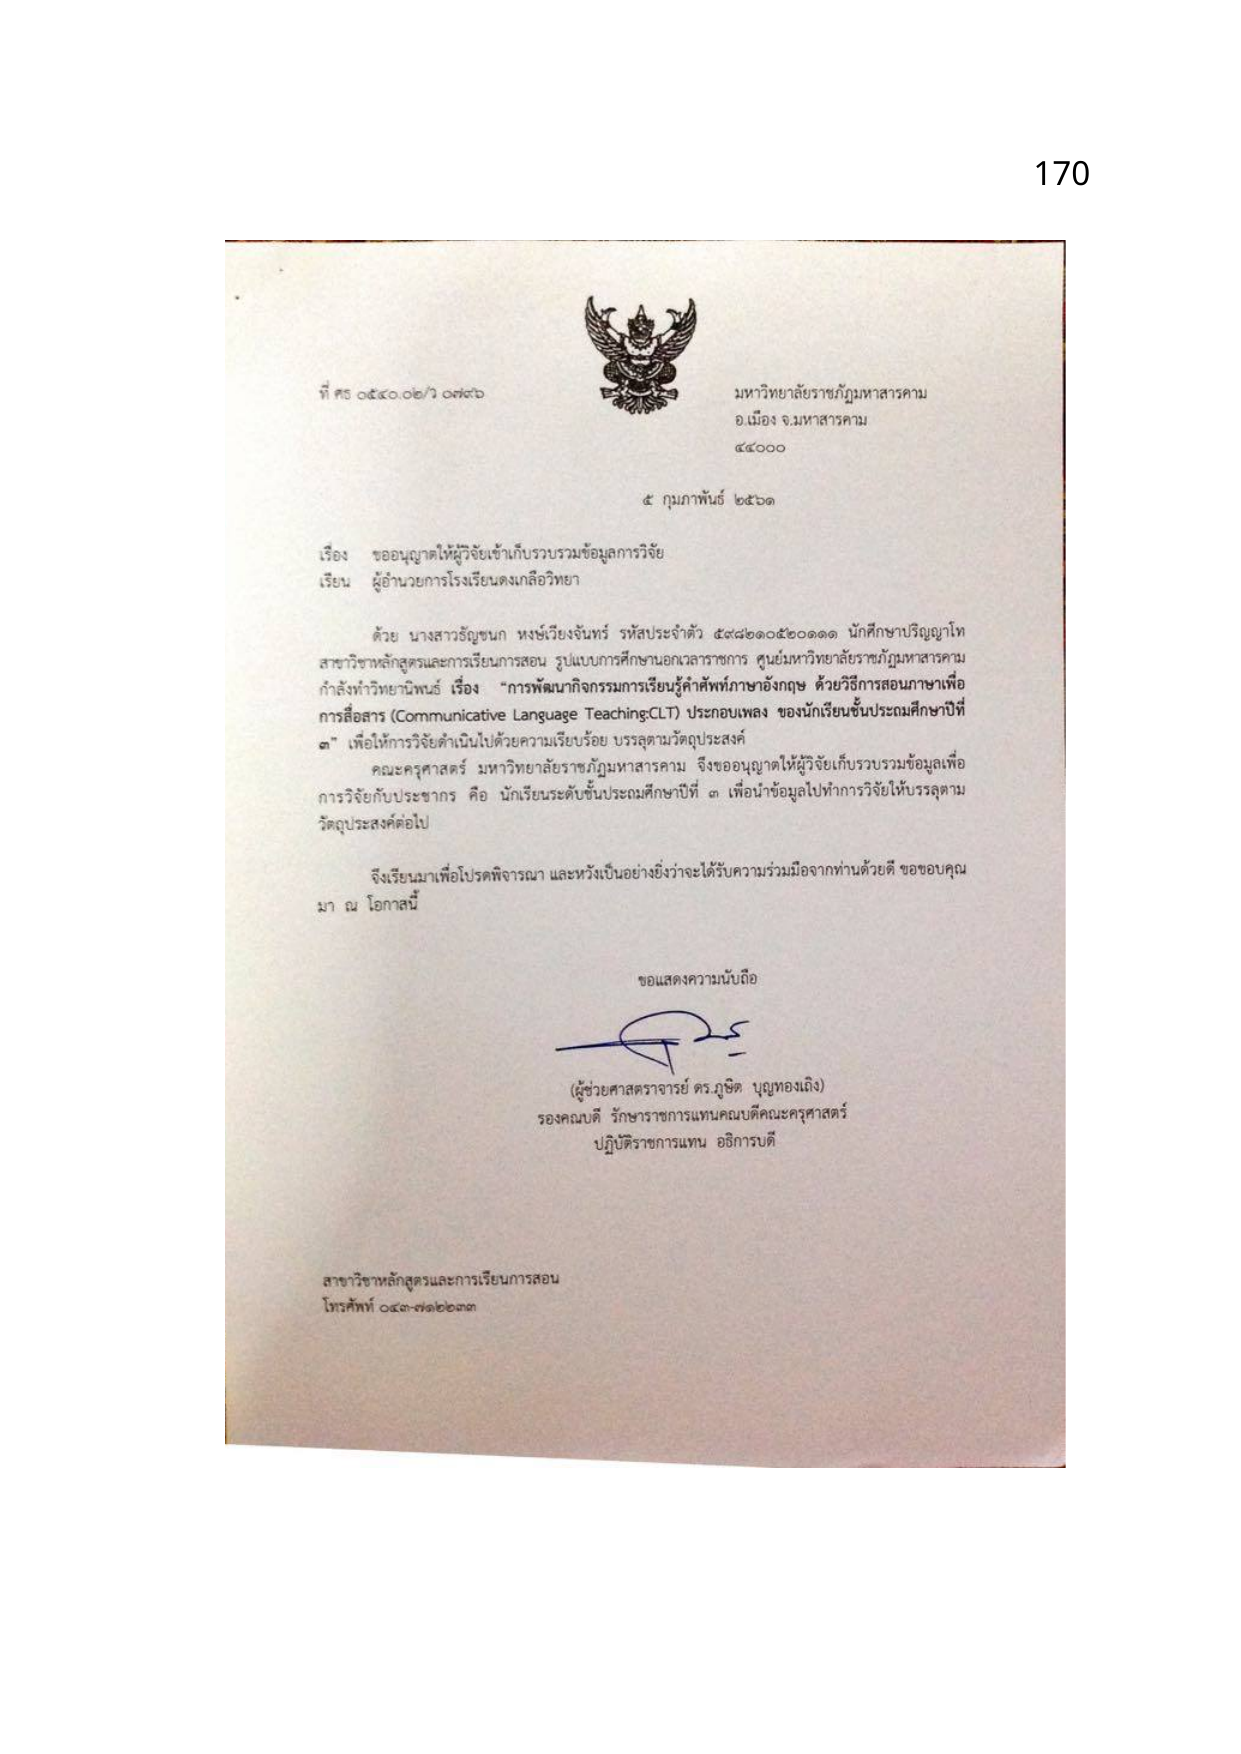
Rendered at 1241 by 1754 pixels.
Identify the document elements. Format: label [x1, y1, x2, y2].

picture [225, 240, 1066, 1468]
